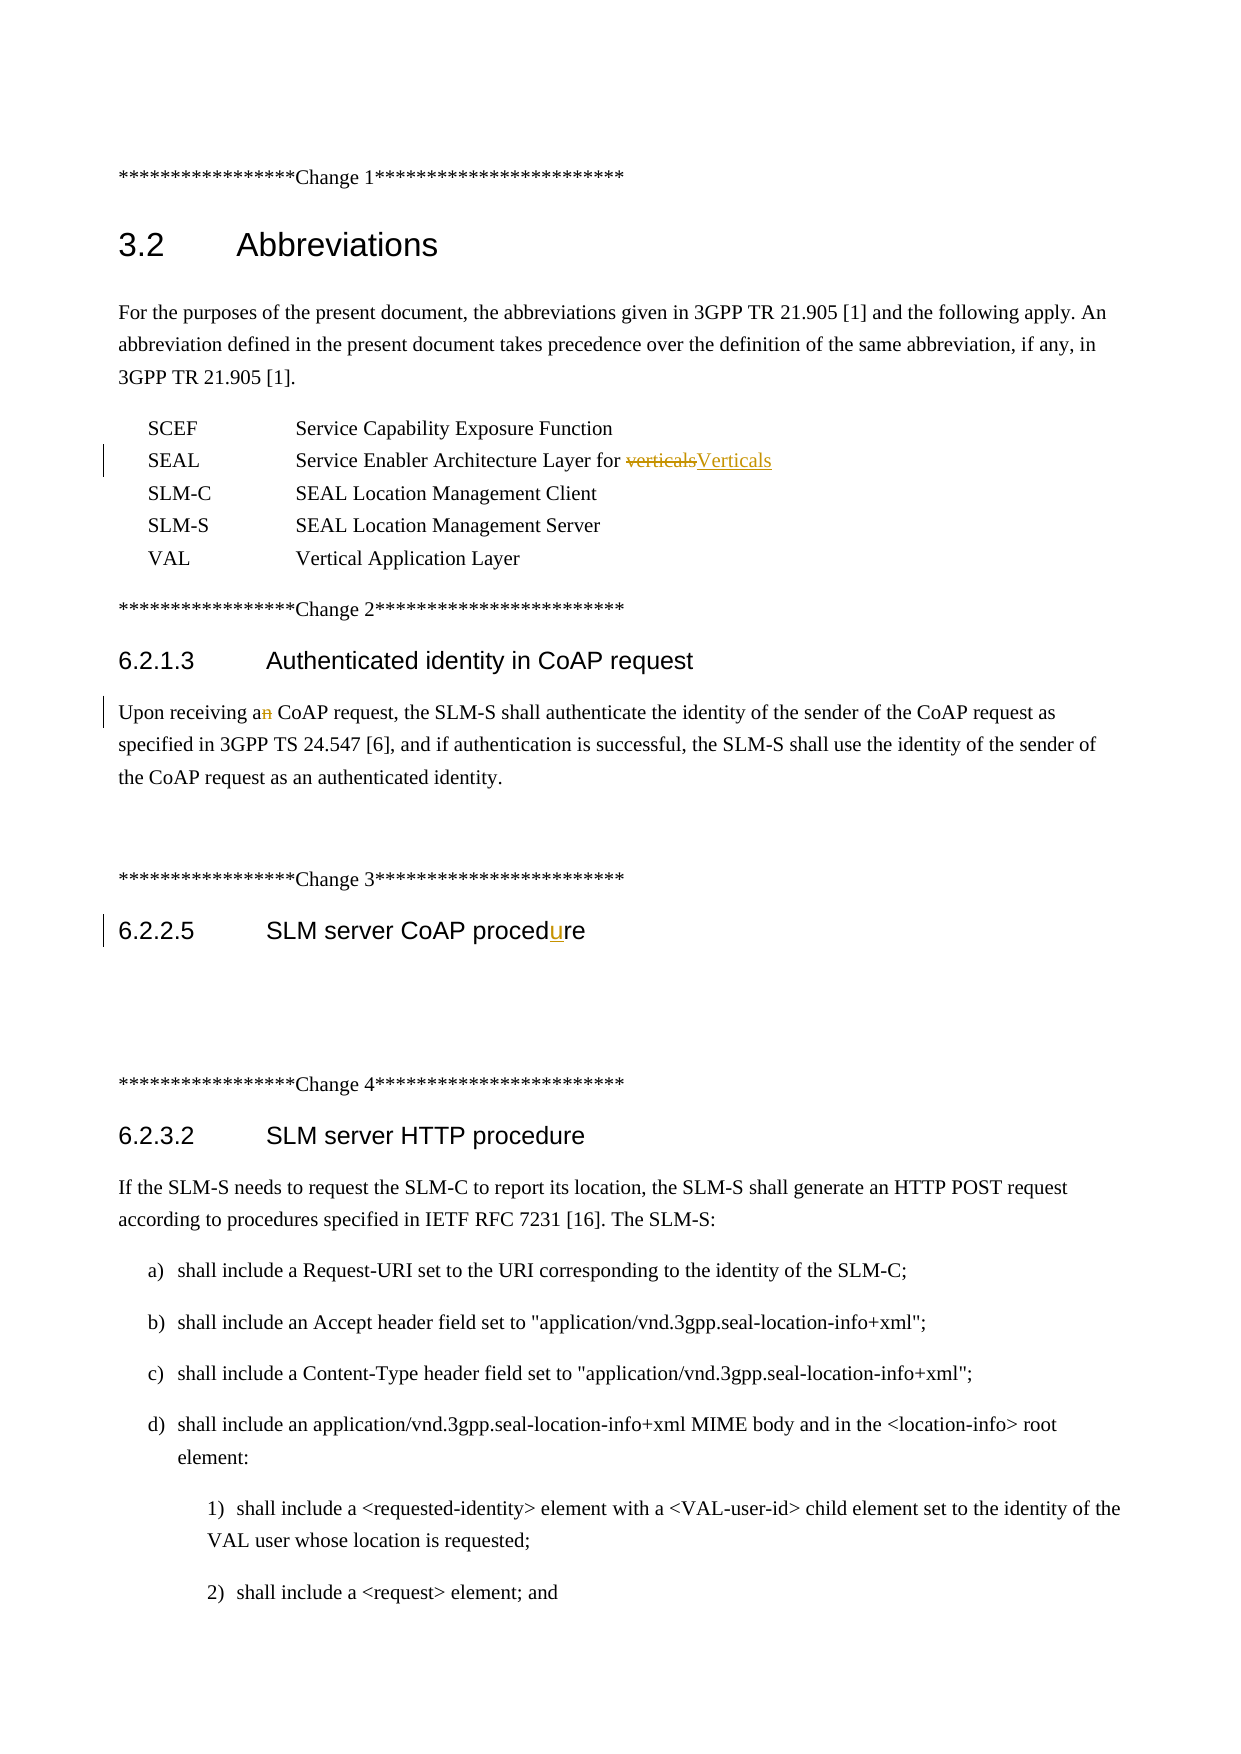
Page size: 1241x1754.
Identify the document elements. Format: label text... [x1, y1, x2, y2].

text SCEF Service Capability Exposure Function [148, 412, 1122, 444]
text a) shall include a Request-URI set to the URI corresponding to the identity of the SLM-C; [148, 1254, 1122, 1287]
subtitle 6.2.2.5 SLM server CoAP procedre [118, 914, 1122, 947]
text *****************Change 2************************ [118, 593, 1122, 626]
text Upon receiving a CoAP request, the SLM-S shall authenticate the identity of the sender of the CoAP request as specified in 3GPP TS 24.547 [6], and if authentication is successful, the SLM-S shall use the identity of the sender of the CoAP request as an authenticated identity. [118, 696, 1122, 793]
text *****************Change 3************************ [118, 863, 1122, 896]
text 1) shall include a <requested-identity> element with a <VAL-user-id> child element set to the identity of the VAL user whose location is requested; [207, 1492, 1122, 1557]
subtitle 3.2 Abbreviations [118, 212, 1122, 277]
text d) shall include an application/vnd.3gpp.seal-location-info+xml MIME body and in the <location-info> root element: [148, 1408, 1122, 1473]
text *****************Change 1************************ [118, 161, 1122, 193]
text b) shall include an Accept header field set to "application/vnd.3gpp.seal-location-info+xml"; [148, 1306, 1122, 1338]
text 2) shall include a <request> element; and [207, 1576, 1122, 1608]
text VAL Vertical Application Layer [148, 542, 1122, 574]
text For the purposes of the present document, the abbreviations given in 3GPP TR 21.905 [1] and the following apply. An abbreviation defined in the present document takes precedence over the definition of the same abbreviation, if any, in 3GPP TR 21.905 [1]. [118, 296, 1122, 393]
text SLM-S SEAL Location Management Server [148, 509, 1122, 542]
text c) shall include a Content-Type header field set to "application/vnd.3gpp.seal-location-info+xml"; [148, 1357, 1122, 1389]
subtitle 6.2.1.3 Authenticated identity in CoAP request [118, 644, 1122, 677]
subtitle 6.2.3.2 SLM server HTTP procedure [118, 1119, 1122, 1152]
text SLM-C SEAL Location Management Client [148, 477, 1122, 509]
text If the SLM-S needs to request the SLM-C to report its location, the SLM-S shall generate an HTTP POST request according to procedures specified in IETF RFC 7231 [16]. The SLM-S: [118, 1171, 1122, 1236]
text *****************Change 4************************ [118, 1068, 1122, 1101]
text SEAL Service Enabler Architecture Layer for [148, 444, 1122, 477]
